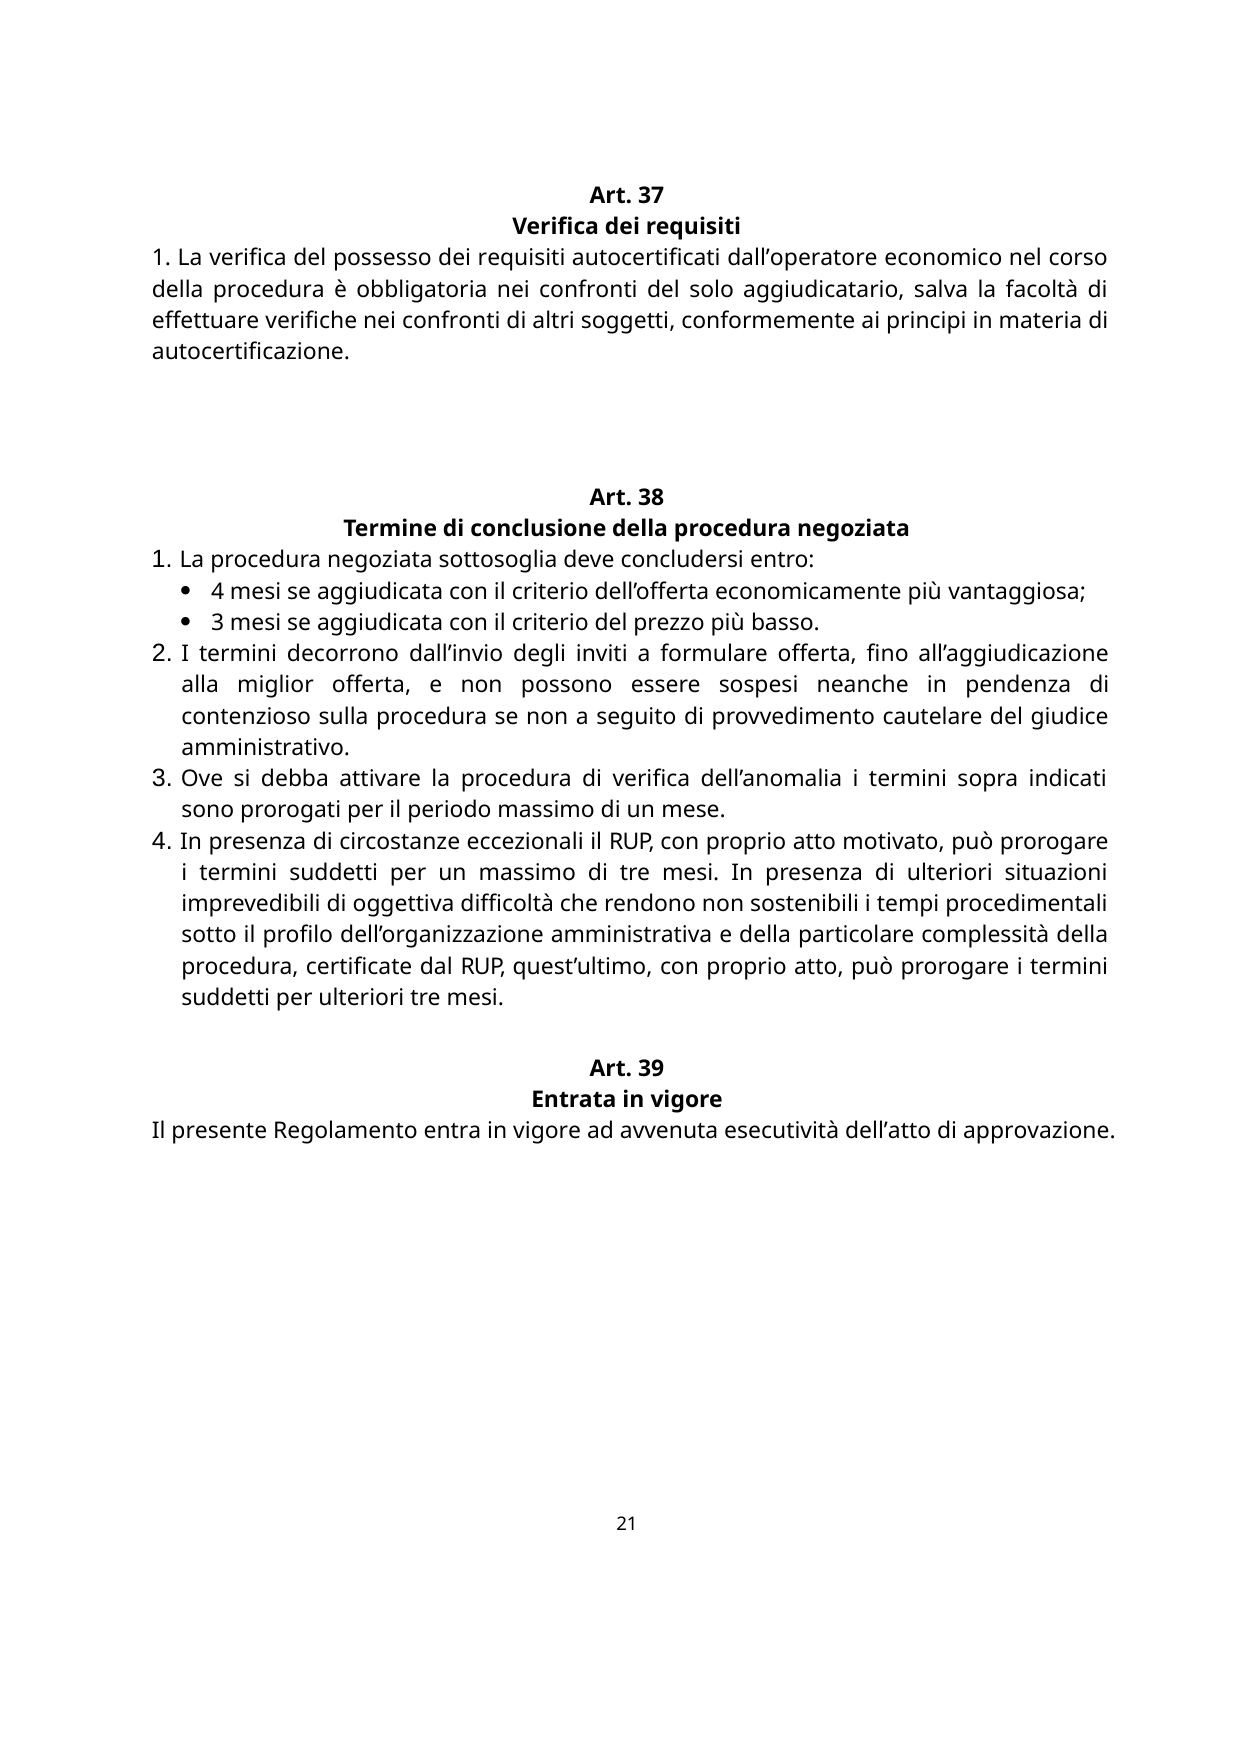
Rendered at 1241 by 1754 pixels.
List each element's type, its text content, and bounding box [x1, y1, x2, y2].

text 1. La verifica del possesso dei requisiti autocertificati dall’operatore economico nel corso della procedura è obbligatoria nei confronti del solo aggiudicatario, salva la facoltà di effettuare verifiche nei confronti di altri soggetti, conformemente ai principi in materia di autocertificazione. [152, 241, 1109, 366]
list La procedura negoziata sottosoglia deve concludersi entro: [151, 543, 1122, 575]
text Entrata in vigore [131, 1083, 1122, 1114]
list Ove si debba attivare la procedura di verifica dell’anomalia i termini sopra indicati sono prorogati per il periodo massimo di un mese. [152, 762, 1108, 825]
text Art. 38 [131, 481, 1122, 512]
text Verifica dei requisiti [131, 210, 1122, 241]
text Art. 37 [131, 179, 1122, 210]
list I termini decorrono dall’invio degli inviti a formulare offerta, fino all’aggiudicazione alla miglior offerta, e non possono essere sospesi neanche in pendenza di contenzioso sulla procedura se non a seguito di provvedimento cautelare del giudice amministrativo. [152, 637, 1110, 762]
list In presenza di circostanze eccezionali il RUP, con proprio atto motivato, può prorogare i termini suddetti per un massimo di tre mesi. In presenza di ulteriori situazioni imprevedibili di oggettiva difficoltà che rendono non sostenibili i tempi procedimentali sotto il profilo dell’organizzazione amministrativa e della particolare complessità della procedura, certificate dal RUP, quest’ultimo, con proprio atto, può prorogare i termini suddetti per ulteriori tre mesi. [152, 825, 1109, 1012]
text Termine di conclusione della procedura negoziata [131, 512, 1122, 543]
text Art. 39 [131, 1052, 1122, 1083]
list 4 mesi se aggiudicata con il criterio dell’offerta economicamente più vantaggiosa; [181, 575, 1122, 606]
list 3 mesi se aggiudicata con il criterio del prezzo più basso. [181, 606, 1122, 637]
text Il presente Regolamento entra in vigore ad avvenuta esecutività dell’atto di approvazione. [152, 1114, 1122, 1146]
